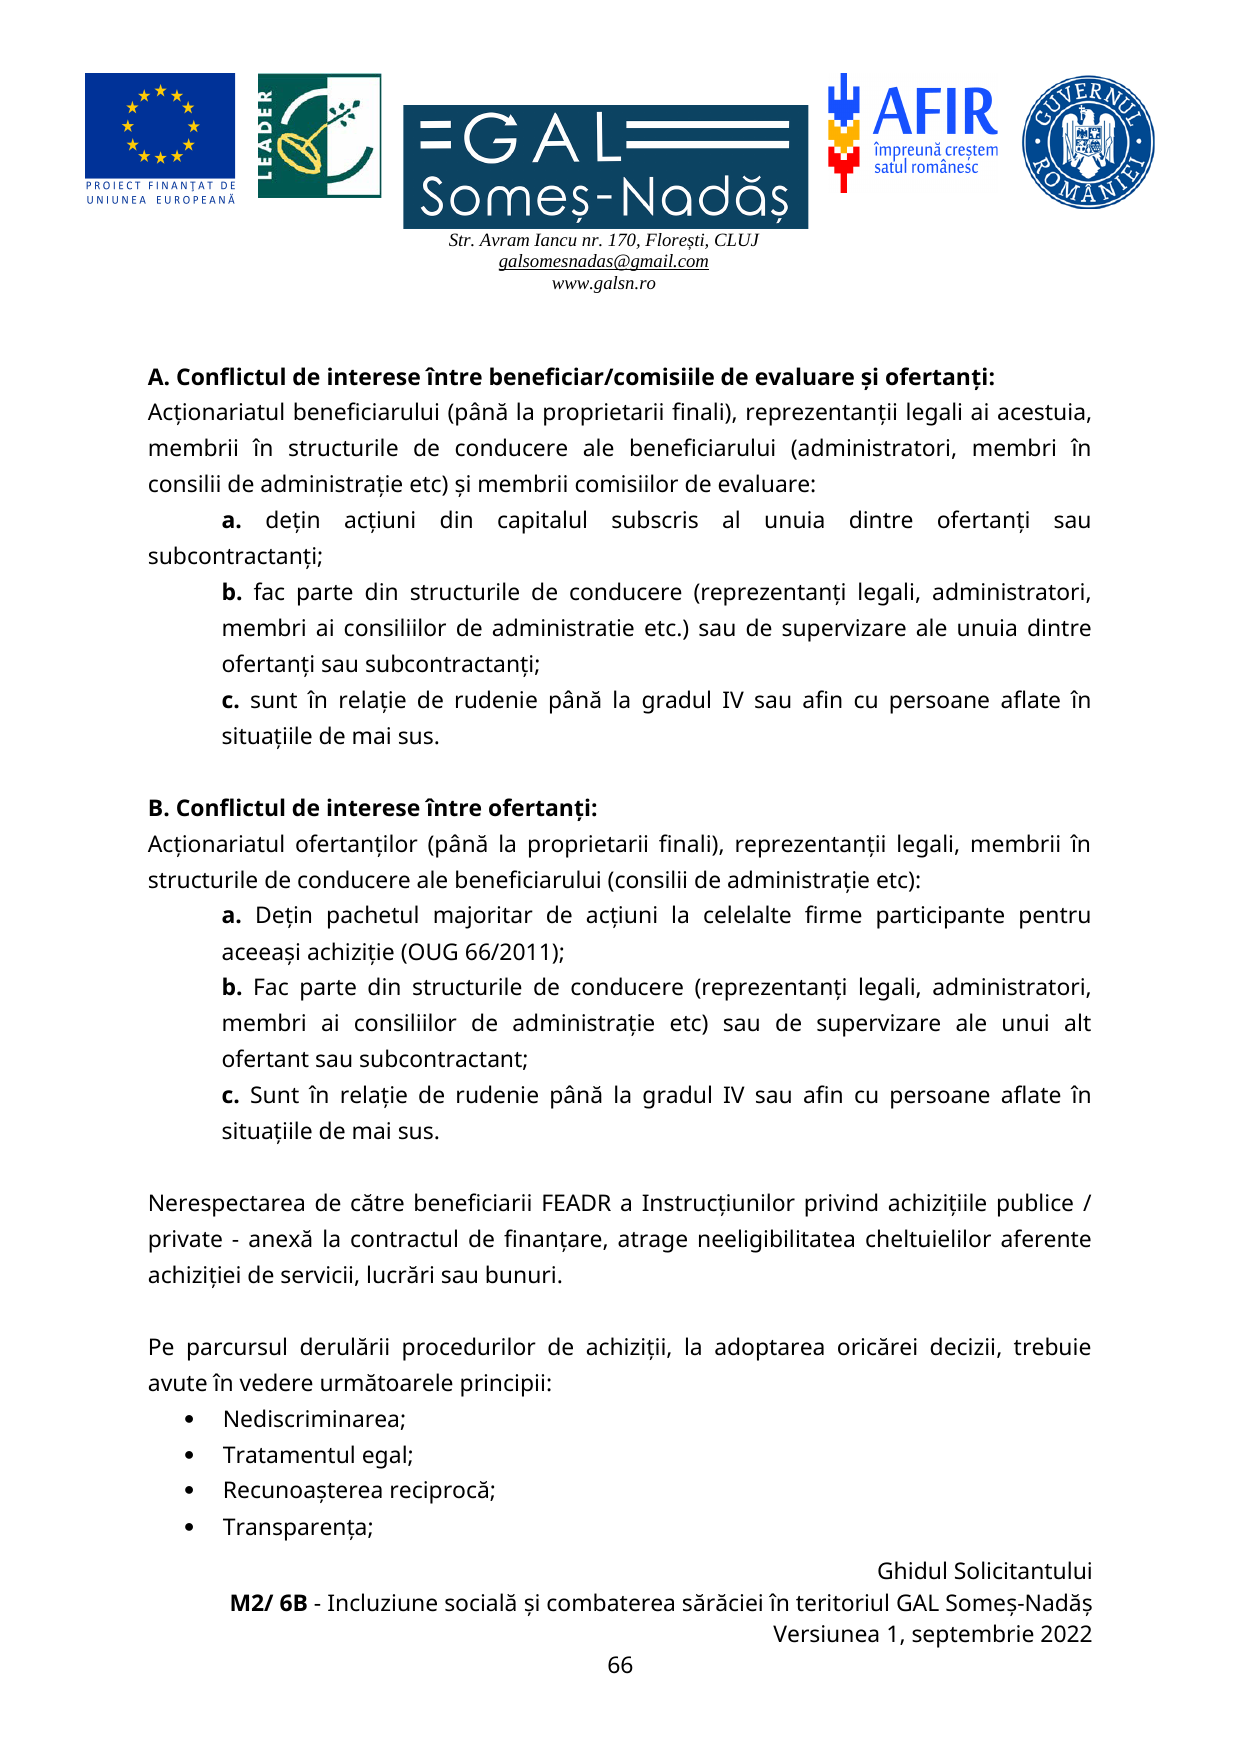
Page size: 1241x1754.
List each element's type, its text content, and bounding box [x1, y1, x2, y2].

list Nediscriminarea; [185, 1403, 1093, 1434]
picture [828, 73, 998, 193]
text b. Fac parte din structurile de conducere (reprezentanţi legali, administratori, membri ai consiliilor de administraţie etc) sau de supervizare ale unui alt ofertant sau subcontractant; [221, 971, 1093, 1074]
text b. fac parte din structurile de conducere (reprezentanţi legali, administratori, membri ai consiliilor de administratie etc.) sau de supervizare ale unuia dintre ofertanţi sau subcontractanţi; [221, 576, 1093, 679]
text Pe parcursul derulării procedurilor de achiziţii, la adoptarea oricărei decizii, trebuie avute în vedere următoarele principii: [148, 1331, 1093, 1398]
text Nerespectarea de către beneficiarii FEADR a Instrucţiunilor privind achiziţiile publice / private - anexă la contractul de finanţare, atrage neeligibilitatea cheltuielilor aferente achiziţiei de servicii, lucrări sau bunuri. [148, 1187, 1093, 1290]
picture [85, 73, 236, 210]
text Acţionariatul ofertanţilor (până la proprietarii finali), reprezentanţii legali, membrii în structurile de conducere ale beneficiarului (consilii de administraţie etc): [148, 828, 1093, 895]
text B. Conflictul de interese între ofertanţi: [148, 792, 1093, 823]
picture [403, 105, 809, 229]
list Tratamentul egal; [185, 1438, 1093, 1470]
text c. Sunt în relaţie de rudenie până la gradul IV sau afin cu persoane aflate în situaţiile de mai sus. [221, 1079, 1093, 1146]
text a. Deţin pachetul majoritar de acţiuni la celelalte firme participante pentru aceeași achiziţie (OUG 66/2011); [221, 899, 1093, 967]
text c. sunt în relaţie de rudenie până la gradul IV sau afin cu persoane aflate în situaţiile de mai sus. [221, 684, 1093, 751]
text A. Conflictul de interese între beneficiar/comisiile de evaluare și ofertanţi: [148, 360, 1093, 392]
text Acționariatul beneficiarului (până la proprietarii finali), reprezentanții legali ai acestuia, membrii în structurile de conducere ale beneficiarului (administratori, membri în consilii de administraţie etc) și membrii comisiilor de evaluare: [148, 396, 1093, 499]
list Recunoaşterea reciprocă; [185, 1474, 1093, 1506]
list Transparenţa; [185, 1510, 1093, 1542]
text a. deţin acţiuni din capitalul subscris al unuia dintre ofertanţi sau subcontractanţi; [148, 504, 1093, 571]
